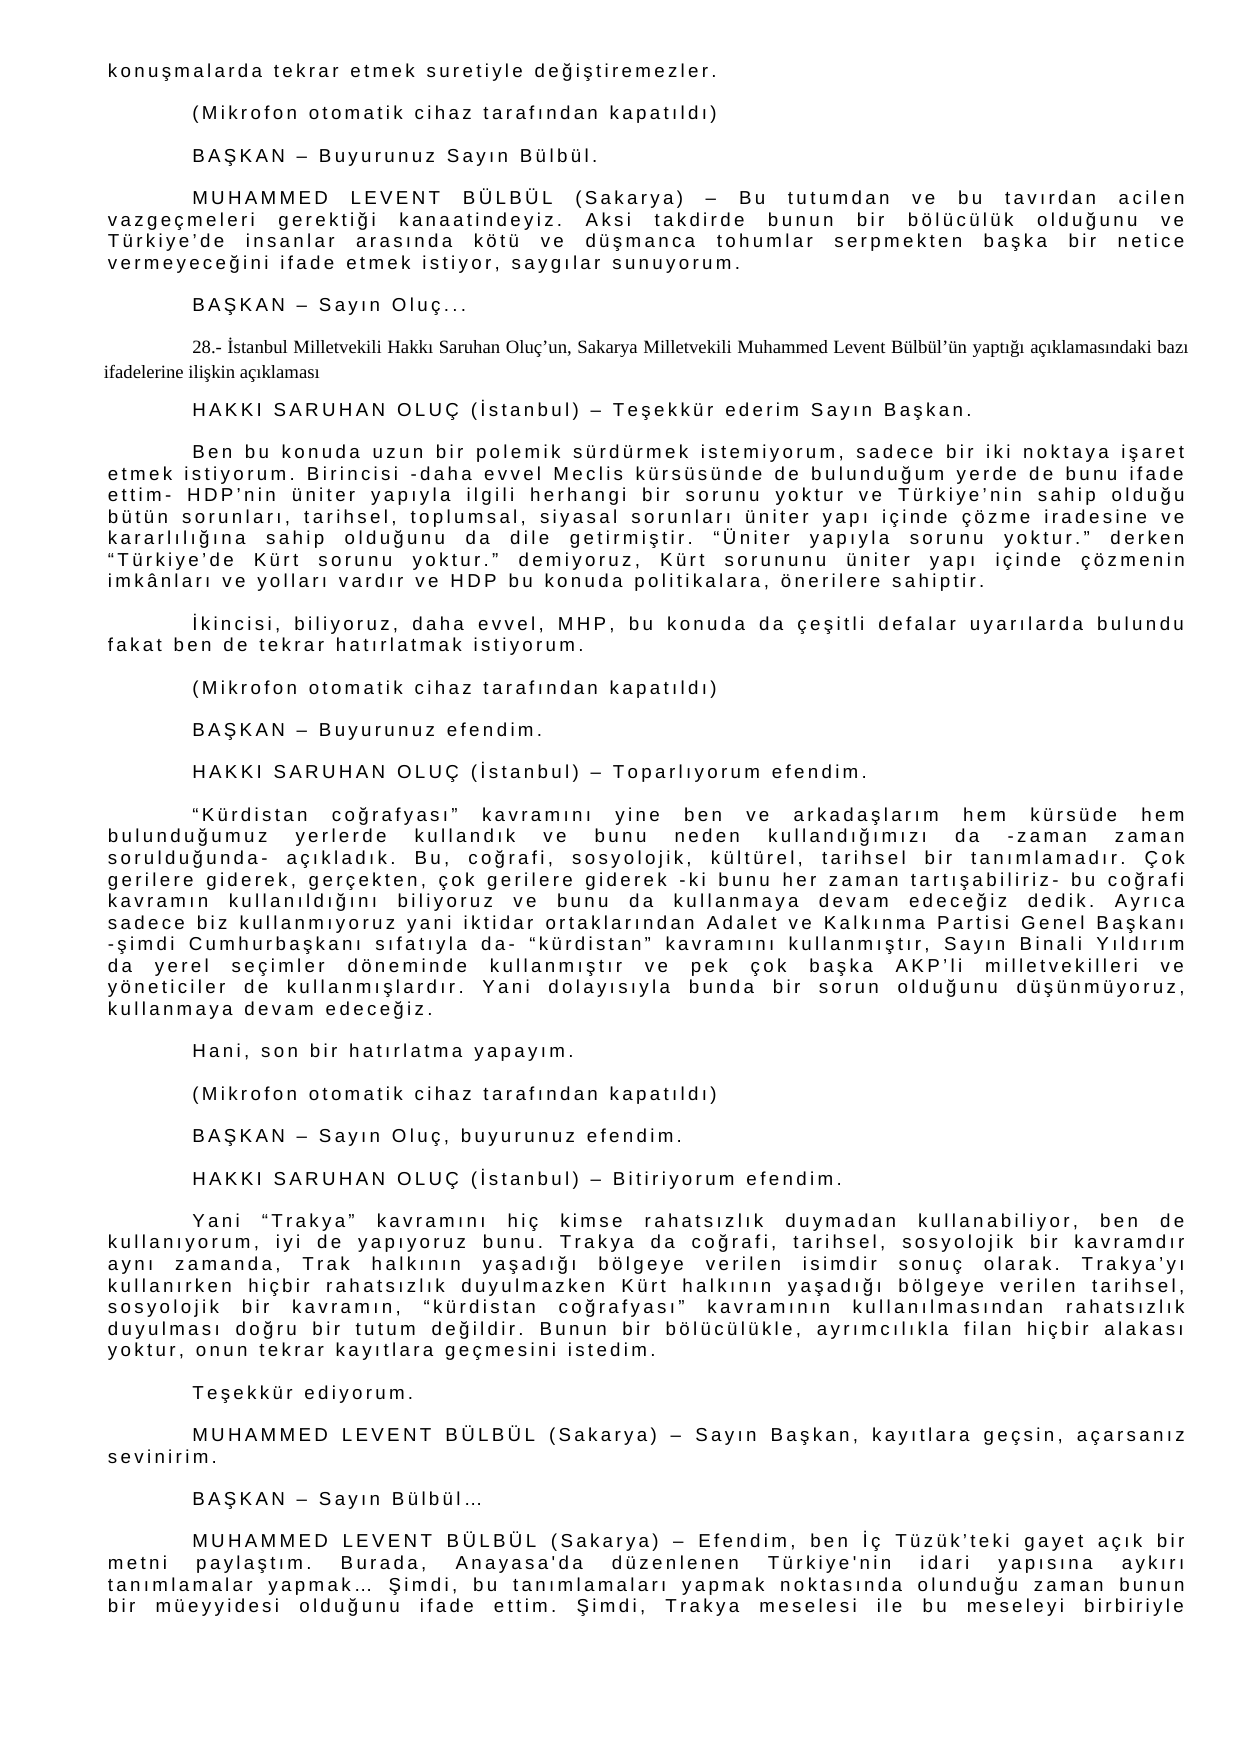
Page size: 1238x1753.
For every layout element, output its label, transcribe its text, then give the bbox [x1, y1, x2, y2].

text Teşekkür ediyorum. [108, 1382, 1186, 1403]
text MUHAMMED LEVENT BÜLBÜL (Sakarya) – Sayın Başkan, kayıtlara geçsin, açarsanız sevinirim. [108, 1424, 1186, 1467]
text (Mikrofon otomatik cihaz tarafından kapatıldı) [108, 1083, 1186, 1104]
text Ben bu konuda uzun bir polemik sürdürmek istemiyorum, sadece bir iki noktaya işaret etmek istiyorum. Birincisi -daha evvel Meclis kürsüsünde de bulunduğum yerde de bunu ifade ettim- HDP’nin üniter yapıyla ilgili herhangi bir sorunu yoktur ve Türkiye’nin sahip olduğu bütün sorunları, tarihsel, toplumsal, siyasal sorunları üniter yapı içinde çözme iradesine ve kararlılığına sahip olduğunu da dile getirmiştir. “Üniter yapıyla sorunu yoktur.” derken “Türkiye’de Kürt sorunu yoktur.” demiyoruz, Kürt sorununu üniter yapı içinde çözmenin imkânları ve yolları vardır ve HDP bu konuda politikalara, önerilere sahiptir. [108, 441, 1186, 592]
text (Mikrofon otomatik cihaz tarafından kapatıldı) [108, 677, 1186, 698]
text BAŞKAN – Sayın Bülbül… [108, 1488, 1186, 1509]
text HAKKI SARUHAN OLUÇ (İstanbul) – Toparlıyorum efendim. [108, 761, 1186, 783]
text BAŞKAN – Sayın Oluç, buyurunuz efendim. [108, 1125, 1186, 1147]
text İkincisi, biliyoruz, daha evvel, MHP, bu konuda da çeşitli defalar uyarılarda bulundu fakat ben de tekrar hatırlatmak istiyorum. [108, 613, 1186, 656]
text HAKKI SARUHAN OLUÇ (İstanbul) – Bitiriyorum efendim. [108, 1167, 1186, 1189]
text Hani, son bir hatırlatma yapayım. [108, 1040, 1186, 1062]
text (Mikrofon otomatik cihaz tarafından kapatıldı) [108, 102, 1186, 124]
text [108, 60, 1186, 81]
text BAŞKAN – Sayın Oluç... [108, 294, 1186, 316]
text “Kürdistan coğrafyası” kavramını yine ben ve arkadaşlarım hem kürsüde hem bulunduğumuz yerlerde kullandık ve bunu neden kullandığımızı da -zaman zaman sorulduğunda- açıkladık. Bu, coğrafi, sosyolojik, kültürel, tarihsel bir tanımlamadır. Çok gerilere giderek, gerçekten, çok gerilere giderek -ki bunu her zaman tartışabiliriz- bu coğrafi kavramın kullanıldığını biliyoruz ve bunu da kullanmaya devam edeceğiz dedik. Ayrıca sadece biz kullanmıyoruz yani iktidar ortaklarından Adalet ve Kalkınma Partisi Genel Başkanı -şimdi Cumhurbaşkanı sıfatıyla da- “kürdistan” kavramını kullanmıştır, Sayın Binali Yıldırım da yerel seçimler döneminde kullanmıştır ve pek çok başka AKP’li milletvekilleri ve yöneticiler de kullanmışlardır. Yani dolayısıyla bunda bir sorun olduğunu düşünmüyoruz, kullanmaya devam edeceğiz. [108, 804, 1186, 1019]
text 28.- İstanbul Milletvekili Hakkı Saruhan Oluç’un, Sakarya Milletvekili Muhammed Levent Bülbül’ün yaptığı açıklamasındaki bazı ifadelerine ilişkin açıklaması [103, 336, 1190, 383]
text MUHAMMED LEVENT BÜLBÜL (Sakarya) – Bu tutumdan ve bu tavırdan acilen vazgeçmeleri gerektiği kanaatindeyiz. Aksi takdirde bunun bir bölücülük olduğunu ve Türkiye’de insanlar arasında kötü ve düşmanca tohumlar serpmekten başka bir netice vermeyeceğini ifade etmek istiyor, saygılar sunuyorum. [108, 187, 1186, 273]
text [108, 1530, 1186, 1617]
text BAŞKAN – Buyurunuz efendim. [108, 719, 1186, 741]
text BAŞKAN – Buyurunuz Sayın Bülbül. [108, 144, 1186, 166]
text HAKKI SARUHAN OLUÇ (İstanbul) – Teşekkür ederim Sayın Başkan. [108, 398, 1186, 420]
text Yani “Trakya” kavramını hiç kimse rahatsızlık duymadan kullanabiliyor, ben de kullanıyorum, iyi de yapıyoruz bunu. Trakya da coğrafi, tarihsel, sosyolojik bir kavramdır aynı zamanda, Trak halkının yaşadığı bölgeye verilen isimdir sonuç olarak. Trakya’yı kullanırken hiçbir rahatsızlık duyulmazken Kürt halkının yaşadığı bölgeye verilen tarihsel, sosyolojik bir kavramın, “kürdistan coğrafyası” kavramının kullanılmasından rahatsızlık duyulması doğru bir tutum değildir. Bunun bir bölücülükle, ayrımcılıkla filan hiçbir alakası yoktur, onun tekrar kayıtlara geçmesini istedim. [108, 1210, 1186, 1361]
